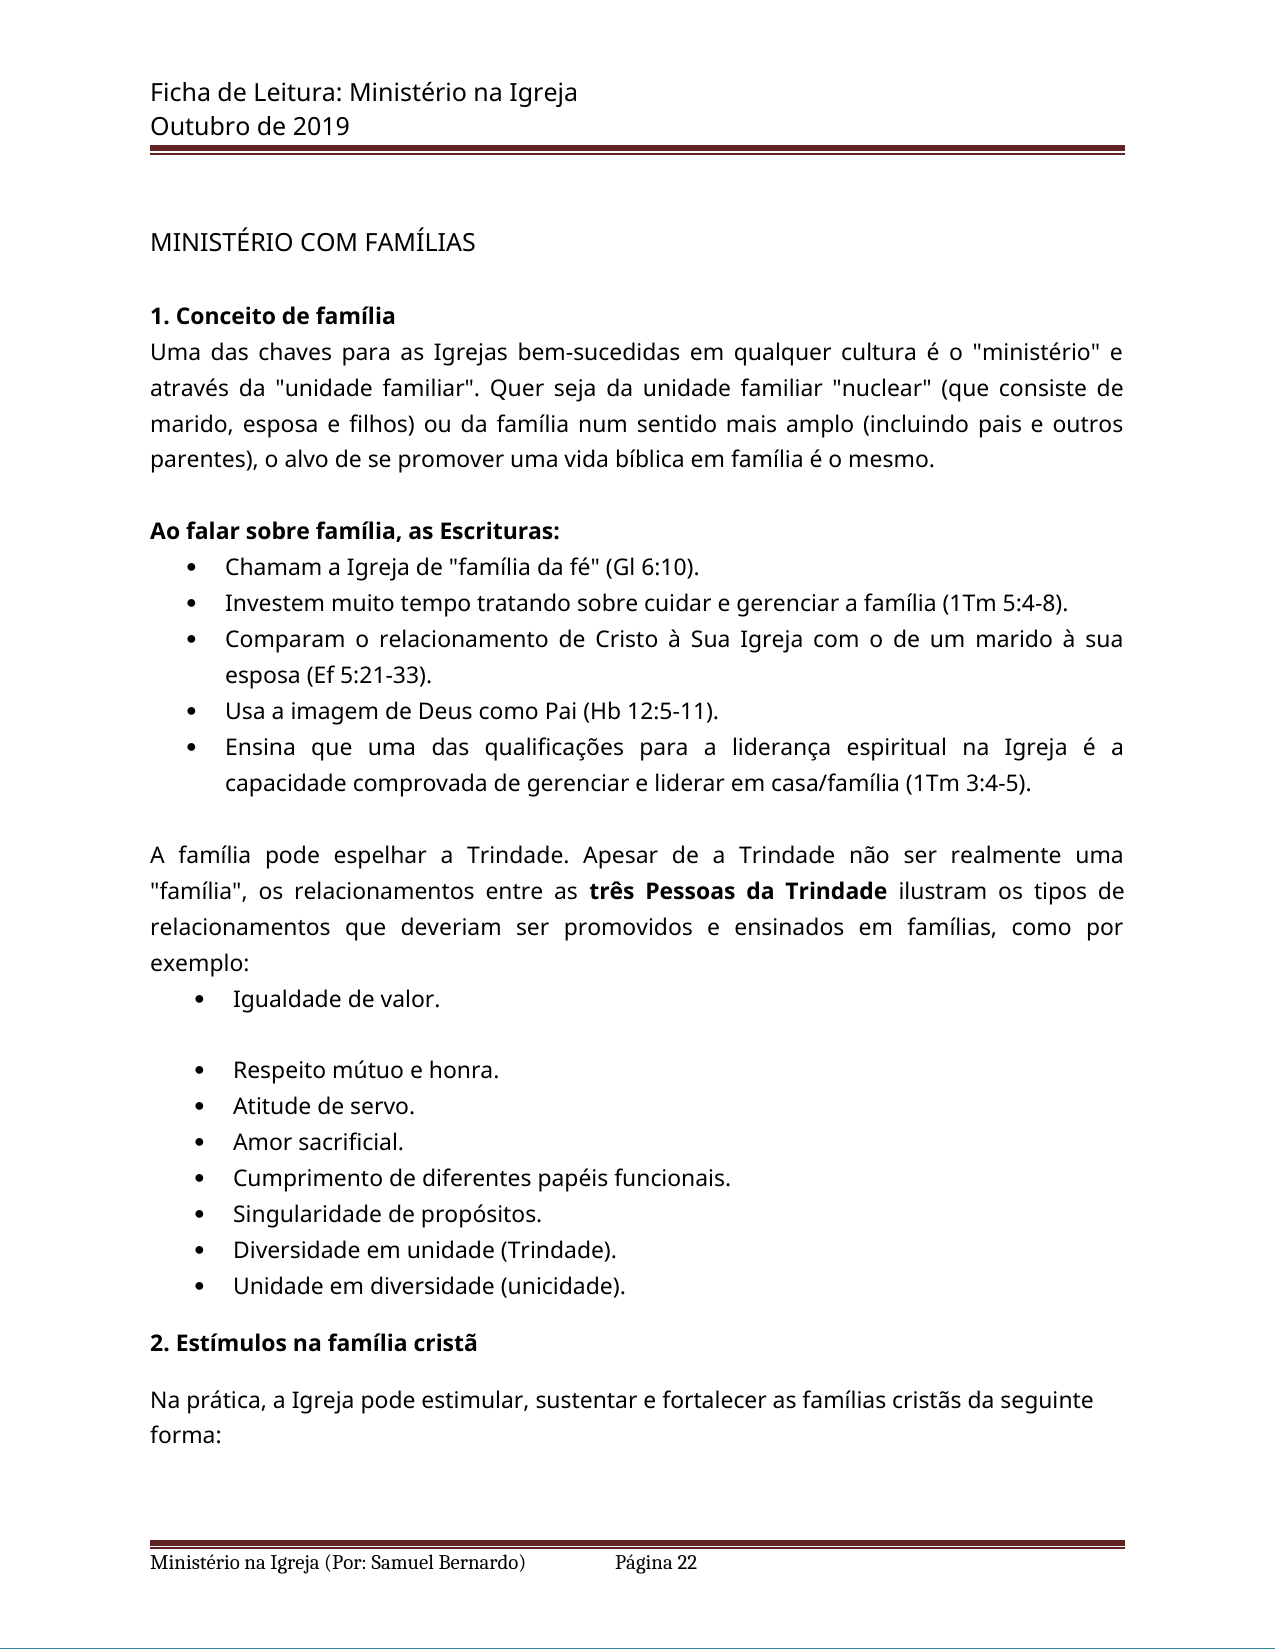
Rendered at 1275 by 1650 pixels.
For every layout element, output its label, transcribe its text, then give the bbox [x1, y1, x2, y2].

text 2. Estímulos na família cristã [150, 1327, 1125, 1358]
list Singularidade de propósitos. [195, 1198, 1125, 1229]
list Ensina que uma das qualificações para a liderança espiritual na Igreja é a capacidade comprovada de gerenciar e liderar em casa/família (1Tm 3:4-5). [187, 731, 1125, 798]
text Na prática, a Igreja pode estimular, sustentar e fortalecer as famílias cristãs da seguinte forma: [150, 1383, 1125, 1451]
list Cumprimento de diferentes papéis funcionais. [195, 1162, 1125, 1193]
list Investem muito tempo tratando sobre cuidar e gerenciar a família (1Tm 5:4-8). [187, 587, 1125, 618]
list Diversidade em unidade (Trindade). [195, 1234, 1125, 1265]
list MINISTÉRIO COM FAMÍLIAS [150, 224, 1125, 259]
list Comparam o relacionamento de Cristo à Sua Igreja com o de um marido à sua esposa (Ef 5:21-33). [187, 623, 1125, 690]
list Unidade em diversidade (unicidade). [195, 1270, 1125, 1301]
list Uma das chaves para as Igrejas bem-sucedidas em qualquer cultura é o "ministério" e através da "unidade familiar". Quer seja da unidade familiar "nuclear" (que consiste de marido, esposa e filhos) ou da família num sentido mais amplo (incluindo pais e outros parentes), o alvo de se promover uma vida bíblica em família é o mesmo. [150, 336, 1125, 475]
list Ao falar sobre família, as Escrituras: [150, 515, 1125, 547]
list Atitude de servo. [195, 1090, 1125, 1122]
list 1. Conceito de família [150, 300, 1125, 331]
list Amor sacrificial. [195, 1126, 1125, 1157]
list Chamam a Igreja de "família da fé" (Gl 6:10). [187, 551, 1125, 582]
list Respeito mútuo e honra. [195, 1054, 1125, 1086]
list Igualdade de valor. [195, 982, 1125, 1014]
list A família pode espelhar a Trindade. Apesar de a Trindade não ser realmente uma "família", os relacionamentos entre as três Pessoas da Trindade ilustram os tipos de relacionamentos que deveriam ser promovidos e ensinados em famílias, como por exemplo: [150, 839, 1125, 978]
list Usa a imagem de Deus como Pai (Hb 12:5-11). [187, 695, 1125, 726]
